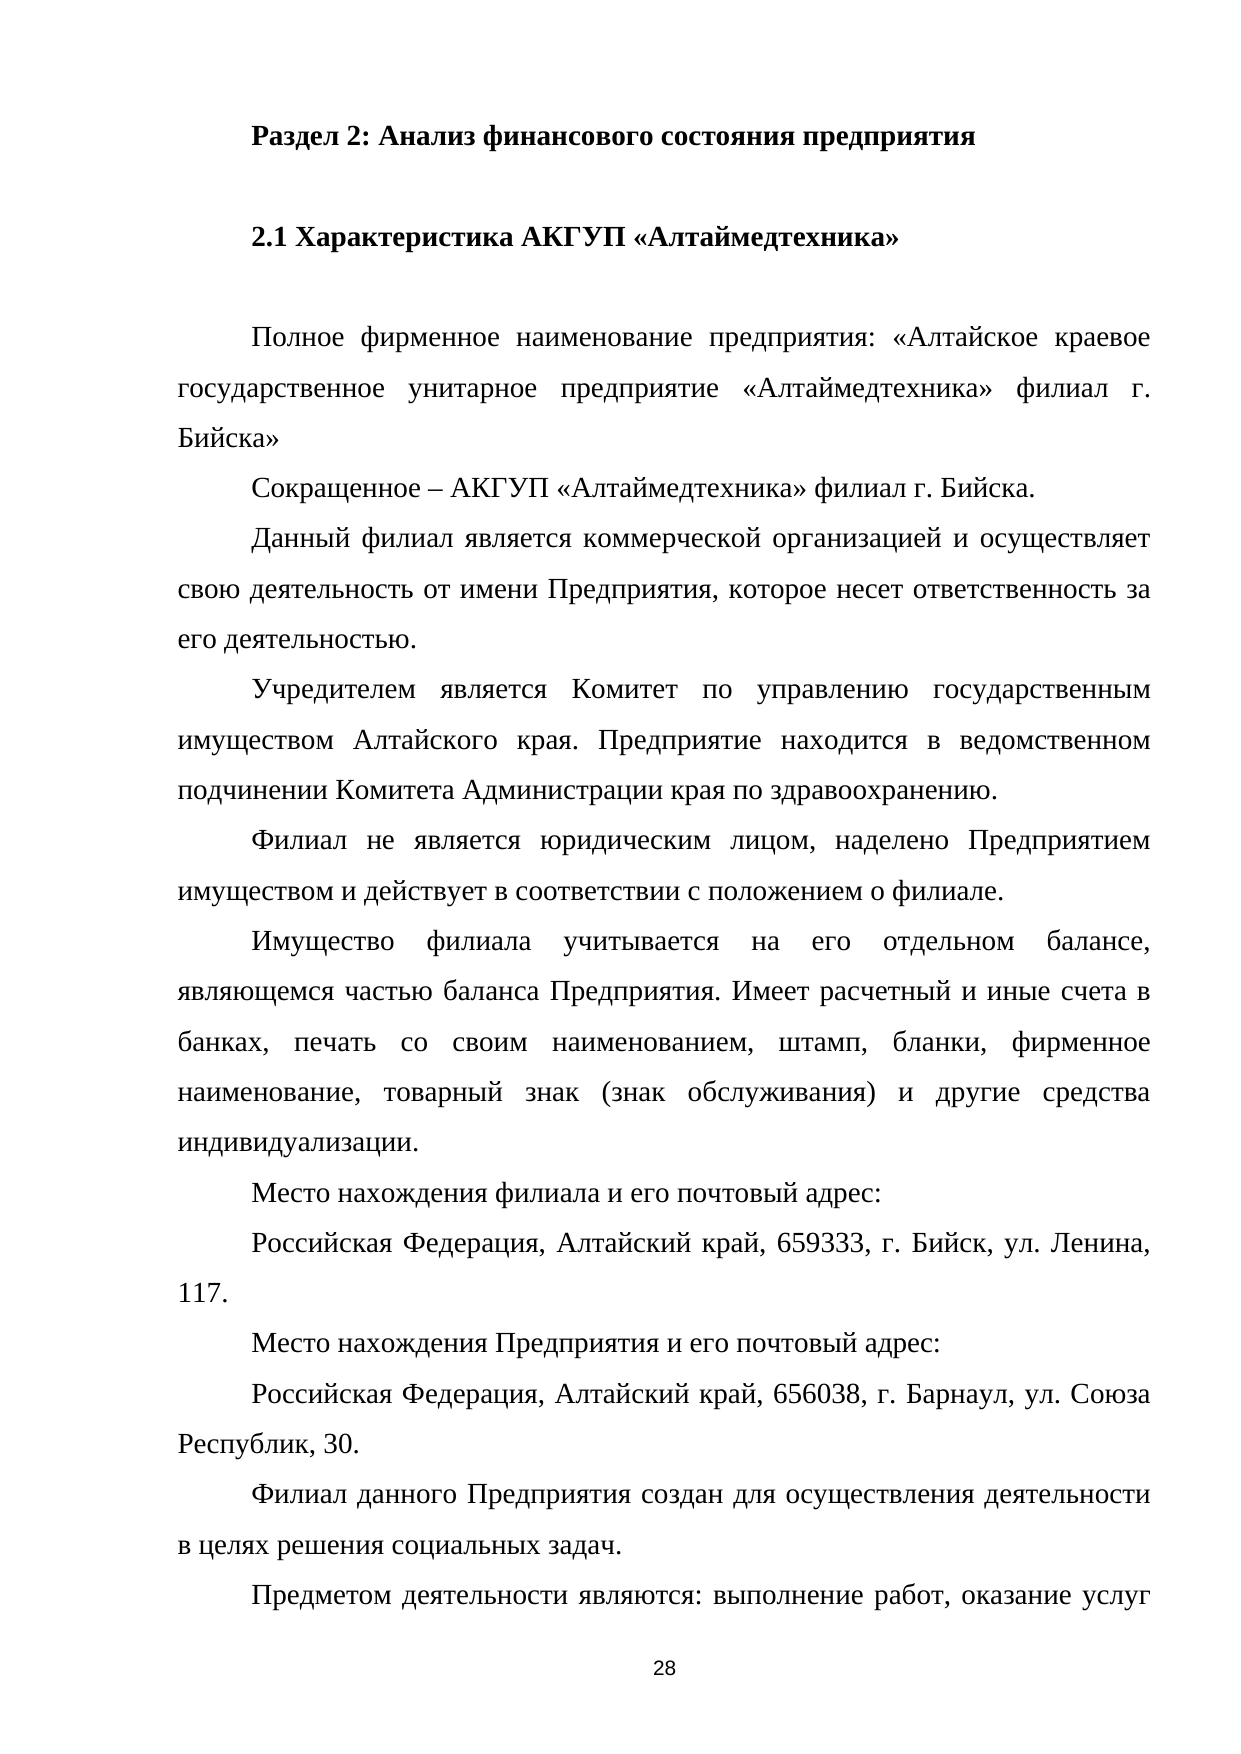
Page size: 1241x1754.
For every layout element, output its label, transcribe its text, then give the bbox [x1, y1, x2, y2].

text Раздел 2: Анализ финансового состояния предприятия [177, 118, 1152, 152]
text Филиал не является юридическим лицом, наделено Предприятием имуществом и действует в соответствии с положением о филиале. [177, 822, 1152, 906]
text Учредителем является Комитет по управлению государственным имуществом Алтайского края. Предприятие находится в ведомственном подчинении Комитета Администрации края по здравоохранению. [177, 672, 1152, 806]
text Имущество филиала учитывается на его отдельном балансе, являющемся частью баланса Предприятия. Имеет расчетный и иные счета в банках, печать со своим наименованием, штамп, бланки, фирменное наименование, товарный знак (знак обслуживания) и другие средства индивидуализации. [177, 923, 1152, 1158]
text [177, 1577, 1152, 1611]
text Российская Федерация, Алтайский край, . Барнаул, ул. Союза Республик, 30. [177, 1376, 1152, 1460]
text Филиал данного Предприятия создан для осуществления деятельности в целях решения социальных задач. [177, 1477, 1152, 1560]
text Сокращенное – АКГУП «Алтаймедтехника» филиал г. Бийска. [177, 470, 1152, 504]
text 2.1 Характеристика АКГУП «Алтаймедтехника» [177, 219, 1152, 252]
text Место нахождения филиала и его почтовый адрес: [177, 1175, 1152, 1208]
text Российская Федерация, Алтайский край, . Бийск, ул. Ленина, 117. [177, 1225, 1152, 1309]
text Место нахождения Предприятия и его почтовый адрес: [177, 1326, 1152, 1359]
text Данный филиал является коммерческой организацией и осуществляет свою деятельность от имени Предприятия, которое несет ответственность за его деятельностью. [177, 521, 1152, 655]
text Полное фирменное наименование предприятия: «Алтайское краевое государственное унитарное предприятие «Алтаймедтехника» филиал г. Бийска» [177, 319, 1152, 453]
